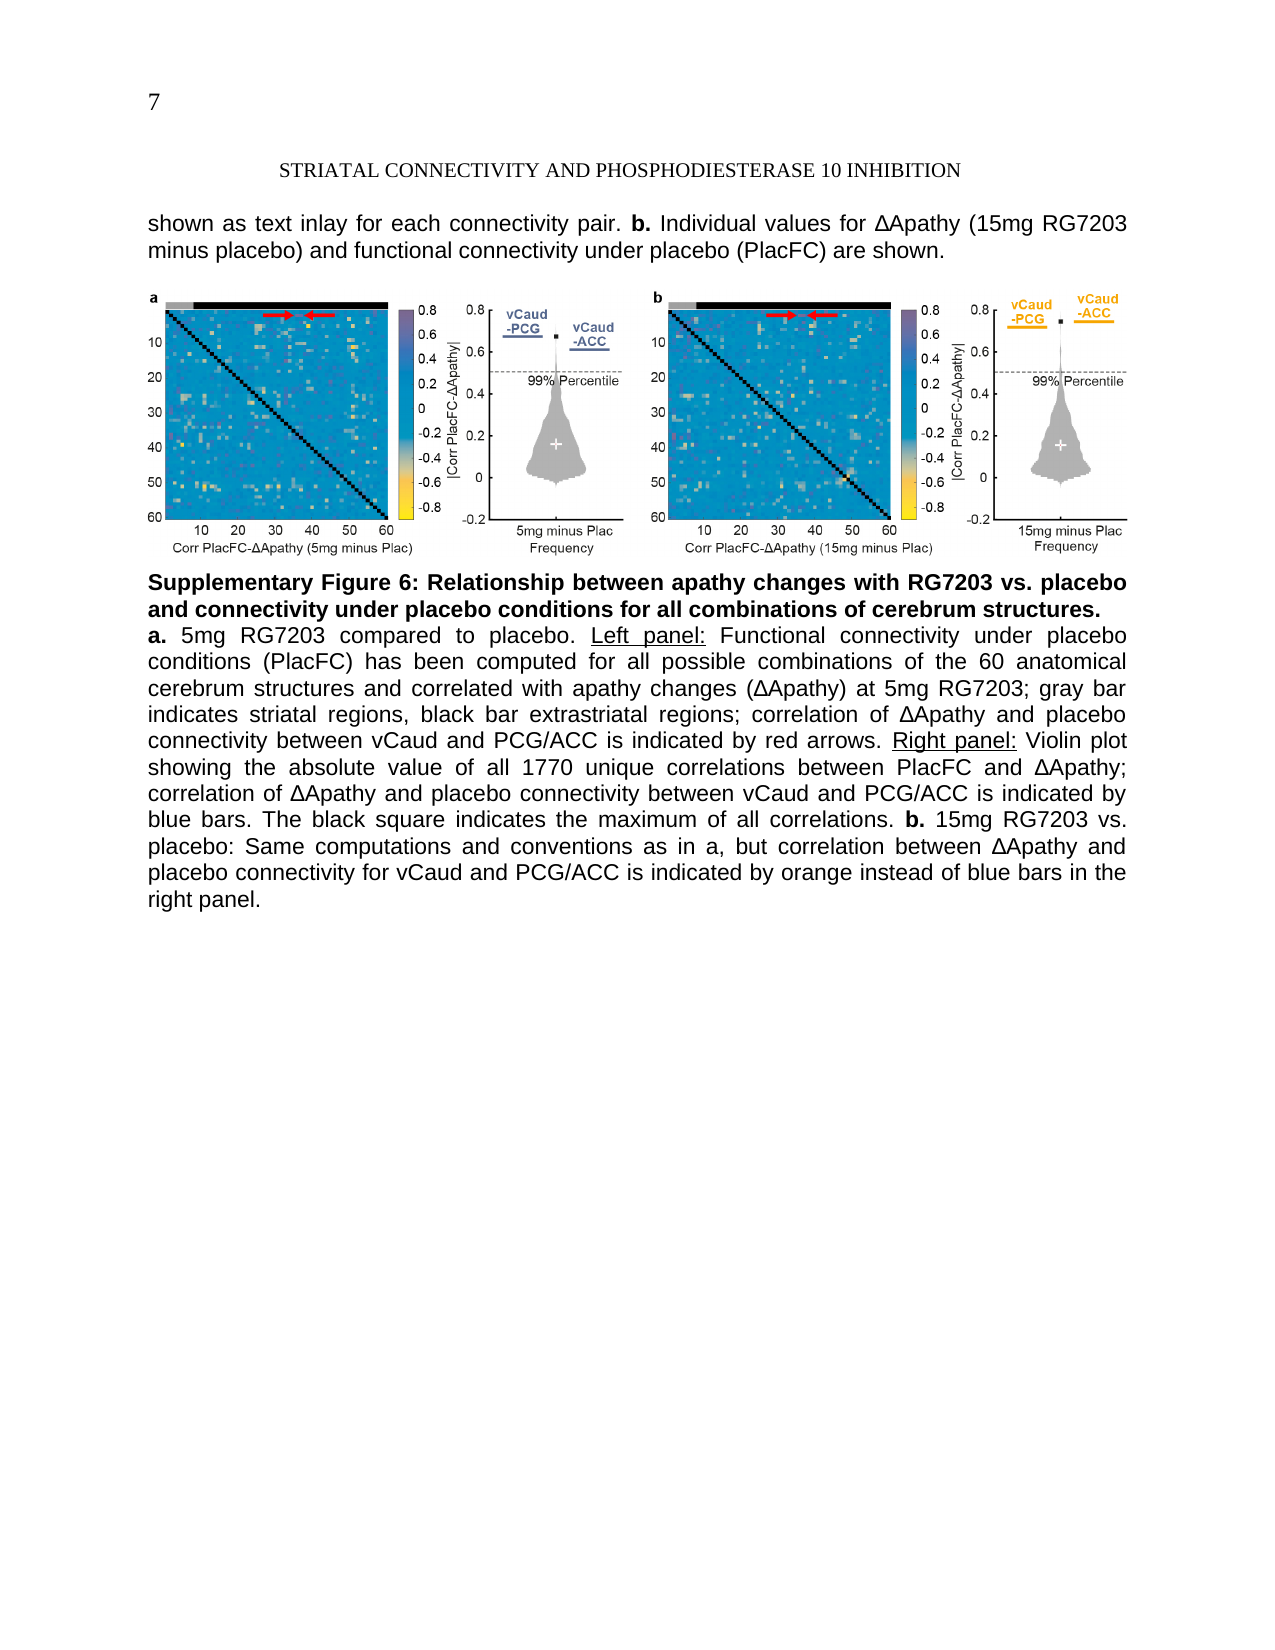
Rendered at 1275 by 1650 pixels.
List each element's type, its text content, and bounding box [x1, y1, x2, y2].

text Supplementary Figure 6: Relationship between apathy changes with RG7203 vs. placebo and connectivity under placebo conditions for all combinations of cerebrum structures. [148, 569, 1127, 622]
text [148, 210, 1127, 263]
text a. 5mg RG7203 compared to placebo. Left panel: Functional connectivity under placebo conditions (PlacFC) has been computed for all possible combinations of the 60 anatomical cerebrum structures and correlated with apathy changes (∆Apathy) at 5mg RG7203; gray bar indicates striatal regions, black bar extrastriatal regions; correlation of ∆Apathy and placebo connectivity between vCaud and PCG/ACC is indicated by red arrows. Right panel: Violin plot showing the absolute value of all 1770 unique correlations between PlacFC and ∆Apathy; correlation of ∆Apathy and placebo connectivity between vCaud and PCG/ACC is indicated by blue bars. The black square indicates the maximum of all correlations. b. 15mg RG7203 vs. placebo: Same computations and conventions as in a, but correlation between ∆Apathy and placebo connectivity for vCaud and PCG/ACC is indicated by orange instead of blue bars in the right panel. [148, 622, 1127, 912]
picture [147, 289, 1128, 557]
